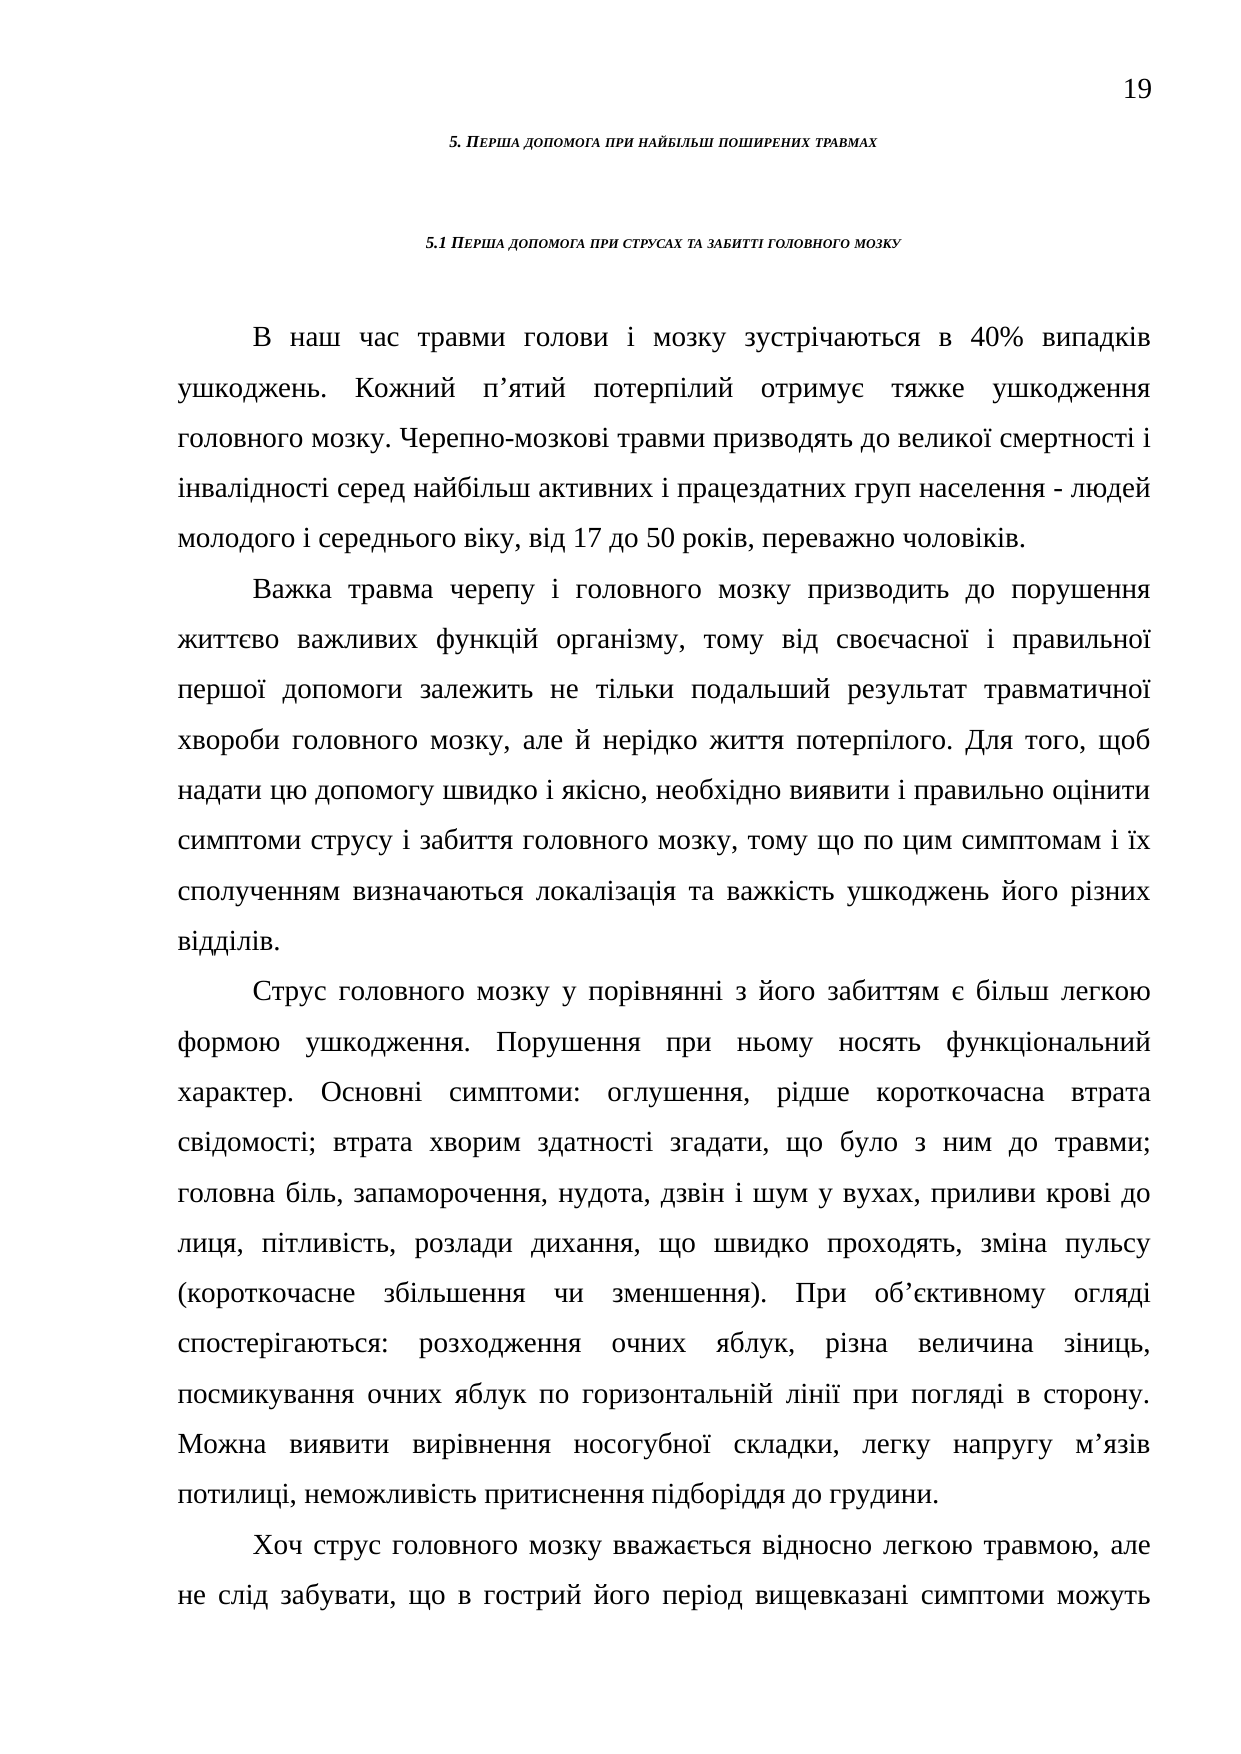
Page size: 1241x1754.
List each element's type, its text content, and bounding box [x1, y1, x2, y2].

subtitle 5. Перша допомога при найбільш поширених травмах [177, 118, 1152, 152]
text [177, 1527, 1152, 1611]
text В наш час травми голови і мозку зустрічаються в 40% випадків ушкоджень. Кожний п’ятий потерпілий отримує тяжке ушкодження головного мозку. Черепно-мозкові травми призводять до великої смертності і інвалідності серед найбільш активних і працездатних груп населення - людей молодого і середнього віку, від 17 до 50 років, переважно чоловіків. [177, 319, 1152, 554]
text Важка травма черепу і головного мозку призводить до порушення життєво важливих функцій організму, тому від своєчасної і правильної першої допомоги залежить не тільки подальший результат травматичної хвороби головного мозку, але й нерідко життя потерпілого. Для того, щоб надати цю допомогу швидко і якісно, необхідно виявити і правильно оцінити симптоми струсу і забиття головного мозку, тому що по цим симптомам і їх сполученням визначаються локалізація та важкість ушкоджень його різних відділів. [177, 571, 1152, 957]
subtitle 5.1 Перша допомога при струсах та забитті головного мозку [177, 219, 1152, 252]
text Струс головного мозку у порівнянні з його забиттям є більш легкою формою ушкодження. Порушення при ньому носять функціональний характер. Основні симптоми: оглушення, рідше короткочасна втрата свідомості; втрата хворим здатності згадати, що було з ним до травми; головна біль, запаморочення, нудота, дзвін і шум у вухах, приливи крові до лиця, пітливість, розлади дихання, що швидко проходять, зміна пульсу (короткочасне збільшення чи зменшення). При об’єктивному огляді спостерігаються: розходження очних яблук, різна величина зіниць, посмикування очних яблук по горизонтальній лінії при погляді в сторону. Можна виявити вирівнення носогубної складки, легку напругу м’язів потилиці, неможливість притиснення підборіддя до грудини. [177, 973, 1152, 1510]
